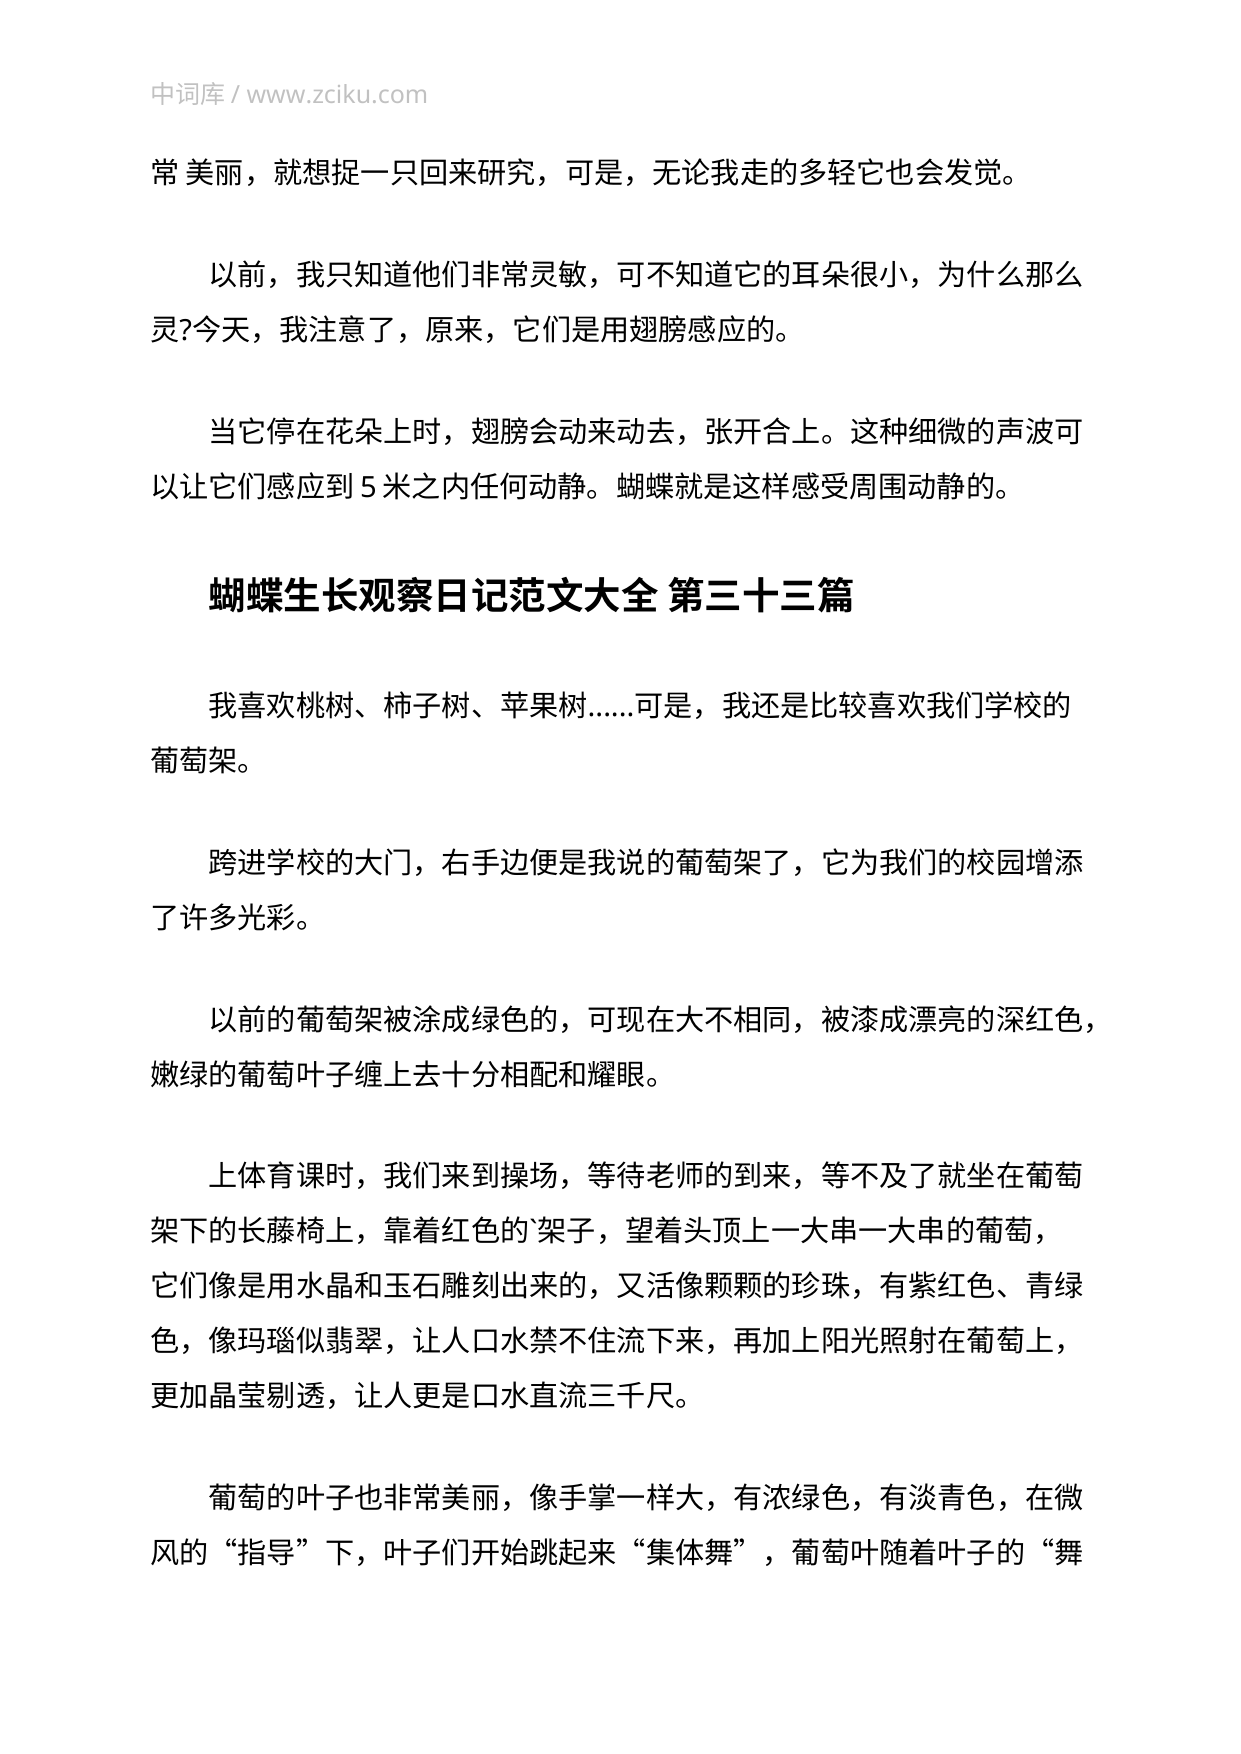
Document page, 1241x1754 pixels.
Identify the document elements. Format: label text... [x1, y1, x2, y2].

text 上体育课时，我们来到操场，等待老师的到来，等不及了就坐在葡萄架下的长藤椅上，靠着红色的`架子，望着头顶上一大串一大串的葡萄，它们像是用水晶和玉石雕刻出来的，又活像颗颗的珍珠，有紫红色、青绿色，像玛瑙似翡翠，让人口水禁不住流下来，再加上阳光照射在葡萄上，更加晶莹剔透，让人更是口水直流三千尺。 [150, 1153, 1090, 1415]
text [150, 1474, 1090, 1572]
text 以前，我只知道他们非常灵敏，可不知道它的耳朵很小，为什么那么灵?今天，我注意了，原来，它们是用翅膀感应的。 [150, 252, 1090, 349]
text 跨进学校的大门，右手边便是我说的葡萄架了，它为我们的校园增添了许多光彩。 [150, 840, 1090, 937]
text 以前的葡萄架被涂成绿色的，可现在大不相同，被漆成漂亮的深红色，嫩绿的葡萄叶子缠上去十分相配和耀眼。 [150, 996, 1090, 1093]
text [150, 150, 1090, 192]
text 当它停在花朵上时，翅膀会动来动去，张开合上。这种细微的声波可以让它们感应到5米之内任何动静。蝴蝶就是这样感受周围动静的。 [150, 409, 1090, 506]
text 蝴蝶生长观察日记范文大全 第三十三篇 [150, 566, 1090, 620]
text 我喜欢桃树、柿子树、苹果树......可是，我还是比较喜欢我们学校的葡萄架。 [150, 683, 1090, 780]
